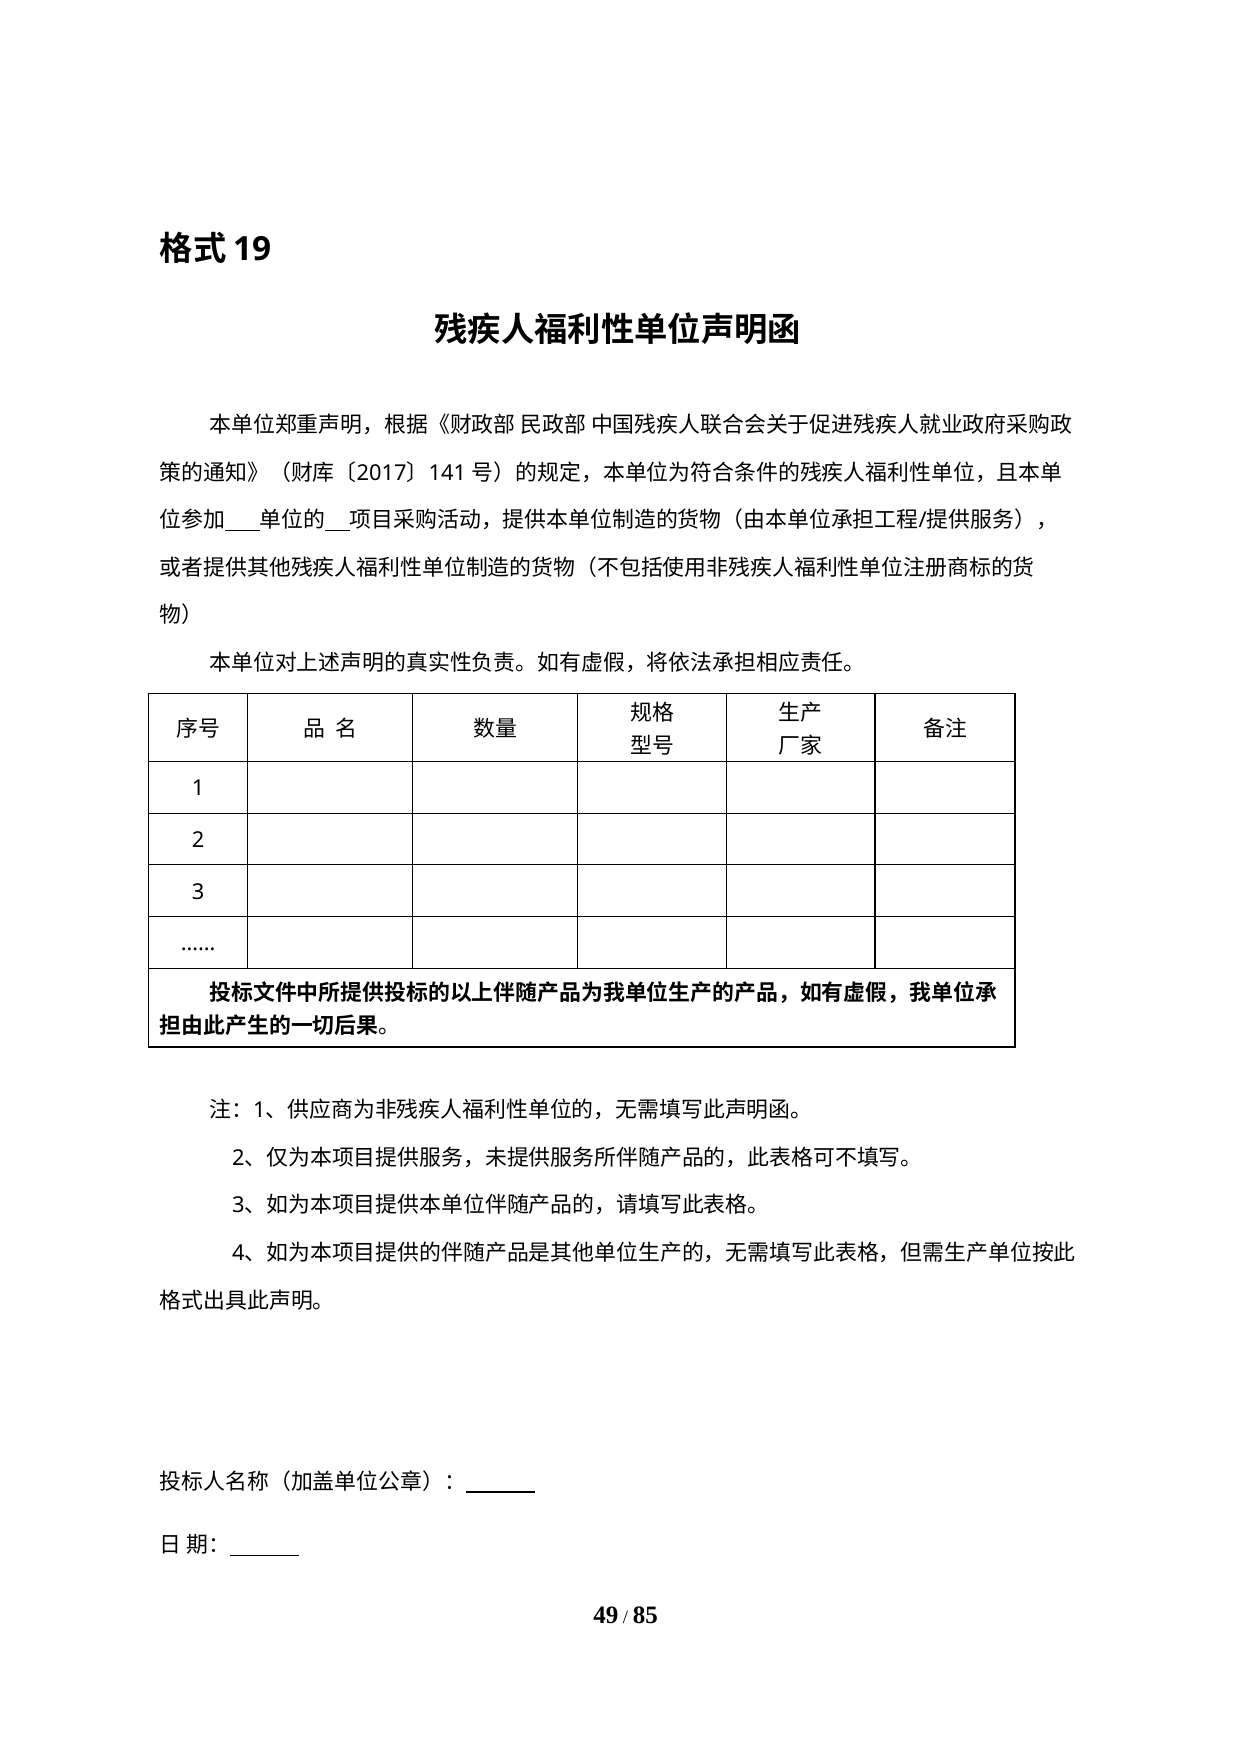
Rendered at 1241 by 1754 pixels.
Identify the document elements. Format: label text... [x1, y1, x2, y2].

table_cell …… [149, 917, 247, 967]
text 日 期： [159, 1527, 1076, 1559]
table_cell [578, 814, 726, 864]
table_cell 3 [149, 865, 247, 916]
text 投标人名称（加盖单位公章）： [159, 1464, 1076, 1496]
table_cell [578, 865, 726, 916]
table_header 生产 厂家 [727, 694, 874, 761]
table_cell [876, 917, 1014, 967]
table_header 序号 [149, 694, 247, 761]
subtitle 格式19 [159, 222, 1087, 270]
text 4、如为本项目提供的伴随产品是其他单位生产的，无需填写此表格，但需生产单位按此格式出具此声明。 [159, 1235, 1076, 1314]
text 3、如为本项目提供本单位伴随产品的，请填写此表格。 [159, 1187, 1076, 1219]
table_cell [248, 762, 412, 812]
table_cell [248, 814, 412, 864]
table_cell [248, 865, 412, 916]
table_cell [578, 762, 726, 812]
table_cell [727, 865, 874, 916]
table_header 规格 型号 [578, 694, 726, 761]
table_cell [727, 917, 874, 967]
table_cell [876, 865, 1014, 916]
table_cell [876, 762, 1014, 812]
text 本单位对上述声明的真实性负责。如有虚假，将依法承担相应责任。 [159, 645, 1076, 677]
table_cell [413, 865, 577, 916]
table_cell 投标文件中所提供投标的以上伴随产品为我单位生产的产品，如有虚假，我单位承担由此产生的一切后果。 [149, 969, 1014, 1046]
table_cell [578, 917, 726, 967]
table_header 数量 [413, 694, 577, 761]
text 2、仅为本项目提供服务，未提供服务所伴随产品的，此表格可不填写。 [159, 1140, 1076, 1172]
table_cell [248, 917, 412, 967]
table_cell [727, 814, 874, 864]
table_cell [413, 762, 577, 812]
text 注：1、供应商为非残疾人福利性单位的，无需填写此声明函。 [159, 1092, 1076, 1124]
table_cell [876, 814, 1014, 864]
table_cell 2 [149, 814, 247, 864]
table_cell 1 [149, 762, 247, 812]
table_cell [727, 762, 874, 812]
text 本单位郑重声明，根据《财政部 民政部 中国残疾人联合会关于促进残疾人就业政府采购政策的通知》（财库〔2017〕141 号）的规定，本单位为符合条件的残疾人福利性单位，且本单位参加 单位的 项目采购活动，提供本单位制造的货物（由本单位承担工程/提供服务），或者提供其他残疾人福利性单位制造的货物（不包括使用非残疾人福利性单位注册商标的货物） [159, 407, 1076, 629]
text 残疾人福利性单位声明函 [159, 302, 1076, 351]
table_cell [413, 814, 577, 864]
table_header 备注 [876, 694, 1014, 761]
table_header 品 名 [248, 694, 412, 761]
table_cell [413, 917, 577, 967]
